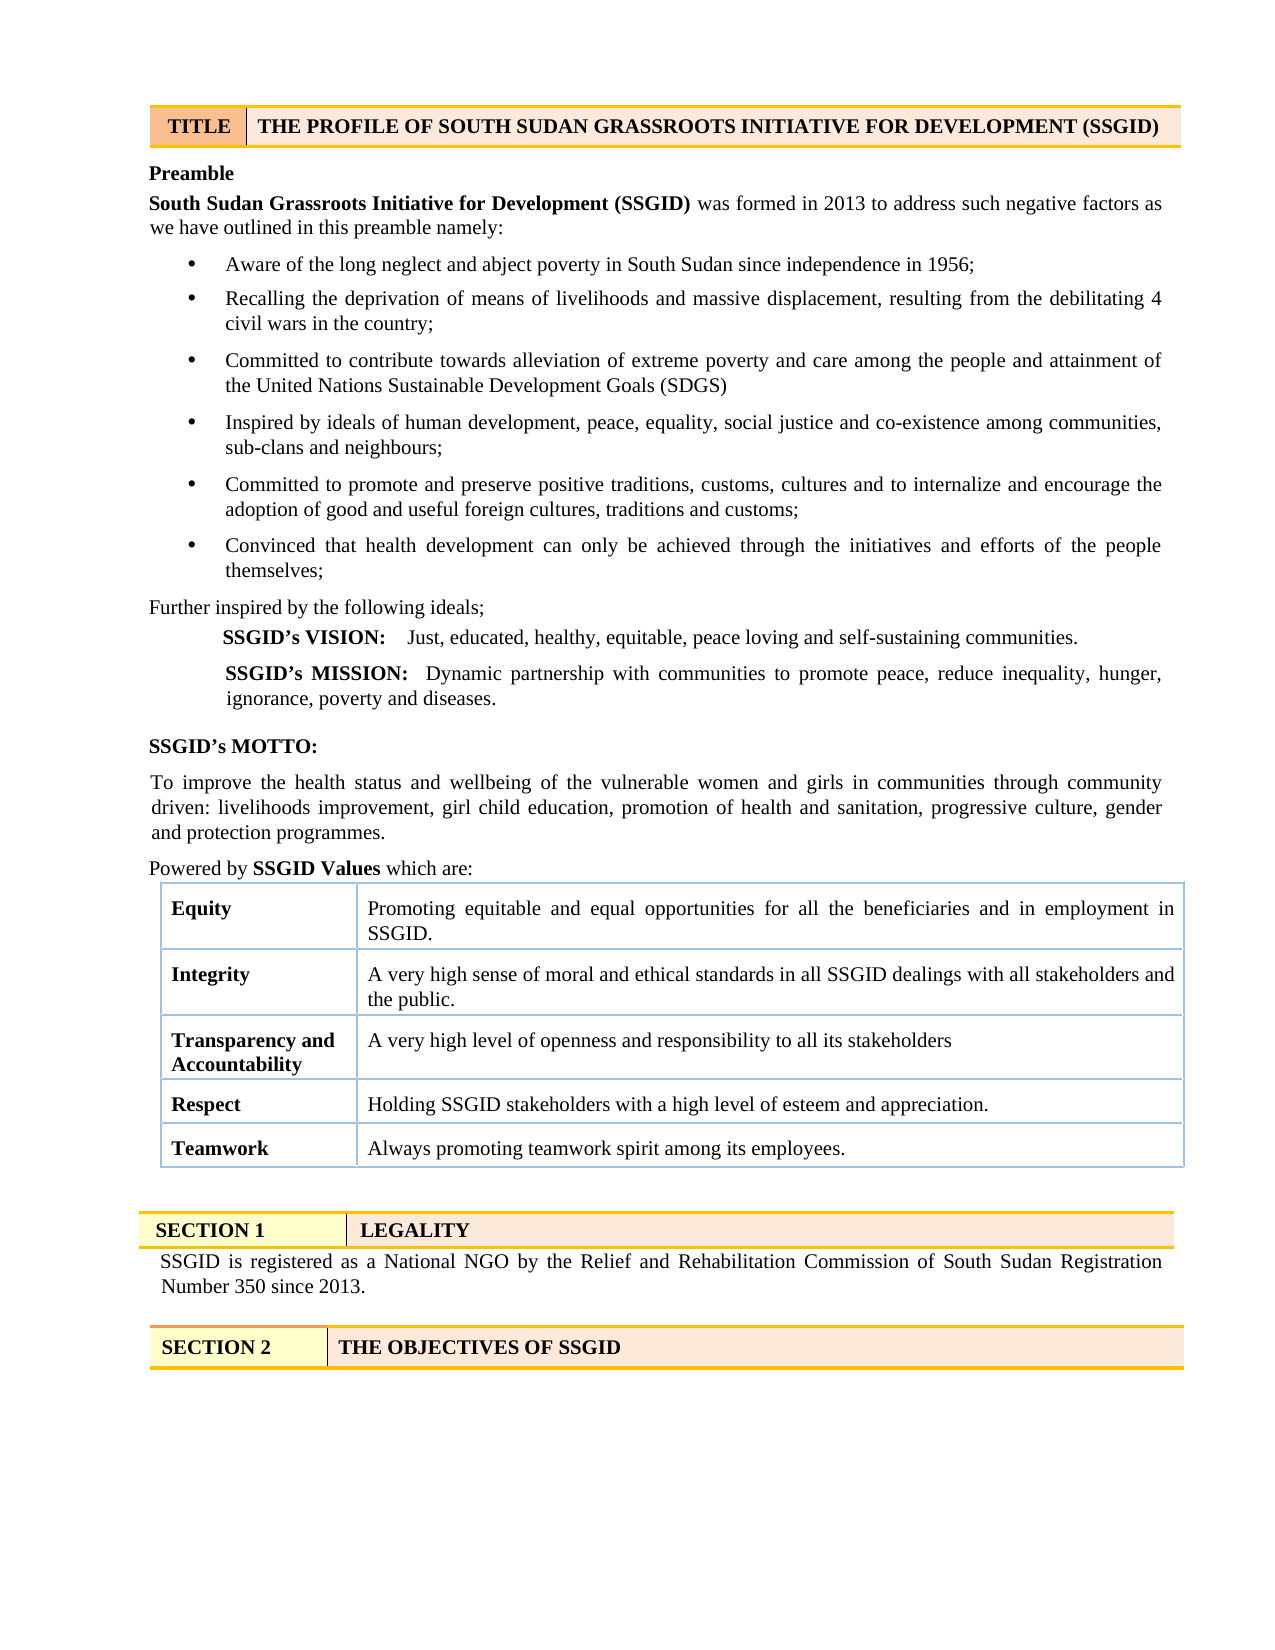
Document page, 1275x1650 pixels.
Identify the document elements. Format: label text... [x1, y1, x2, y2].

text SSGID’s VISION: Just, educated, healthy, equitable, peace loving and self-sustaining communities. [150, 625, 1151, 649]
table_header TITLE [150, 108, 246, 145]
text To improve the health status and wellbeing of the vulnerable women and girls in communities through community driven: livelihoods improvement, girl child education, promotion of health and sanitation, progressive culture, gender and protection programmes. [150, 770, 1163, 844]
list Committed to contribute towards alleviation of extreme poverty and care among the people and attainment of the United Nations Sustainable Development Goals (SDGS) [188, 346, 1163, 397]
table_header Equity [162, 884, 356, 947]
text SSGID’s MISSION: Dynamic partnership with communities to promote peace, reduce inequality, hunger, ignorance, poverty and diseases. [225, 661, 1163, 710]
table_cell A very high level of openness and responsibility to all its stakeholders [358, 1014, 1183, 1078]
table_cell Respect [162, 1080, 356, 1121]
table_cell Holding SSGID stakeholders with a high level of esteem and appreciation. [358, 1078, 1183, 1121]
table_cell Integrity [162, 950, 356, 1013]
list Recalling the deprivation of means of livelihoods and massive displacement, resulting from the debilitating 4 civil wars in the country; [188, 284, 1163, 335]
list Committed to promote and preserve positive traditions, customs, cultures and to internalize and encourage the adoption of good and useful foreign cultures, traditions and customs; [188, 470, 1163, 521]
list Convinced that health development can only be achieved through the initiatives and efforts of the people themselves; [188, 531, 1163, 582]
table_header THE PROFILE OF SOUTH SUDAN GRASSROOTS INITIATIVE FOR DEVELOPMENT (SSGID) [247, 108, 1181, 145]
table_header THE OBJECTIVES OF SSGID [328, 1328, 1184, 1366]
text SSGID’s MOTTO: [148, 734, 1163, 758]
table_header SECTION 2 [150, 1328, 327, 1366]
table_cell Teamwork [162, 1124, 356, 1166]
list Inspired by ideals of human development, peace, equality, social justice and co-existence among communities, sub-clans and neighbours; [188, 408, 1163, 459]
text South Sudan Grassroots Initiative for Development (SSGID) was formed in 2013 to address such negative factors as we have outlined in this preamble namely: [148, 190, 1163, 239]
list Aware of the long neglect and abject poverty in South Sudan since independence in 1956; [188, 250, 1163, 276]
table_header Promoting equitable and equal opportunities for all the beneficiaries and in employment in SSGID. [358, 884, 1183, 947]
text Preamble [148, 161, 1163, 185]
text SSGID is registered as a National NGO by the Relief and Rehabilitation Commission of South Sudan Registration Number 350 since 2013. [160, 1249, 1163, 1298]
text Further inspired by the following ideals; [148, 595, 1163, 619]
text Powered by SSGID Values which are: [148, 856, 1163, 880]
table_cell Always promoting teamwork spirit among its employees. [356, 1121, 1183, 1166]
table_header LEGALITY [347, 1214, 1174, 1246]
table_cell A very high sense of moral and ethical standards in all SSGID dealings with all stakeholders and the public. [358, 948, 1183, 1013]
table_header SECTION 1 [139, 1214, 346, 1246]
table_cell Transparency and Accountability [162, 1016, 356, 1078]
